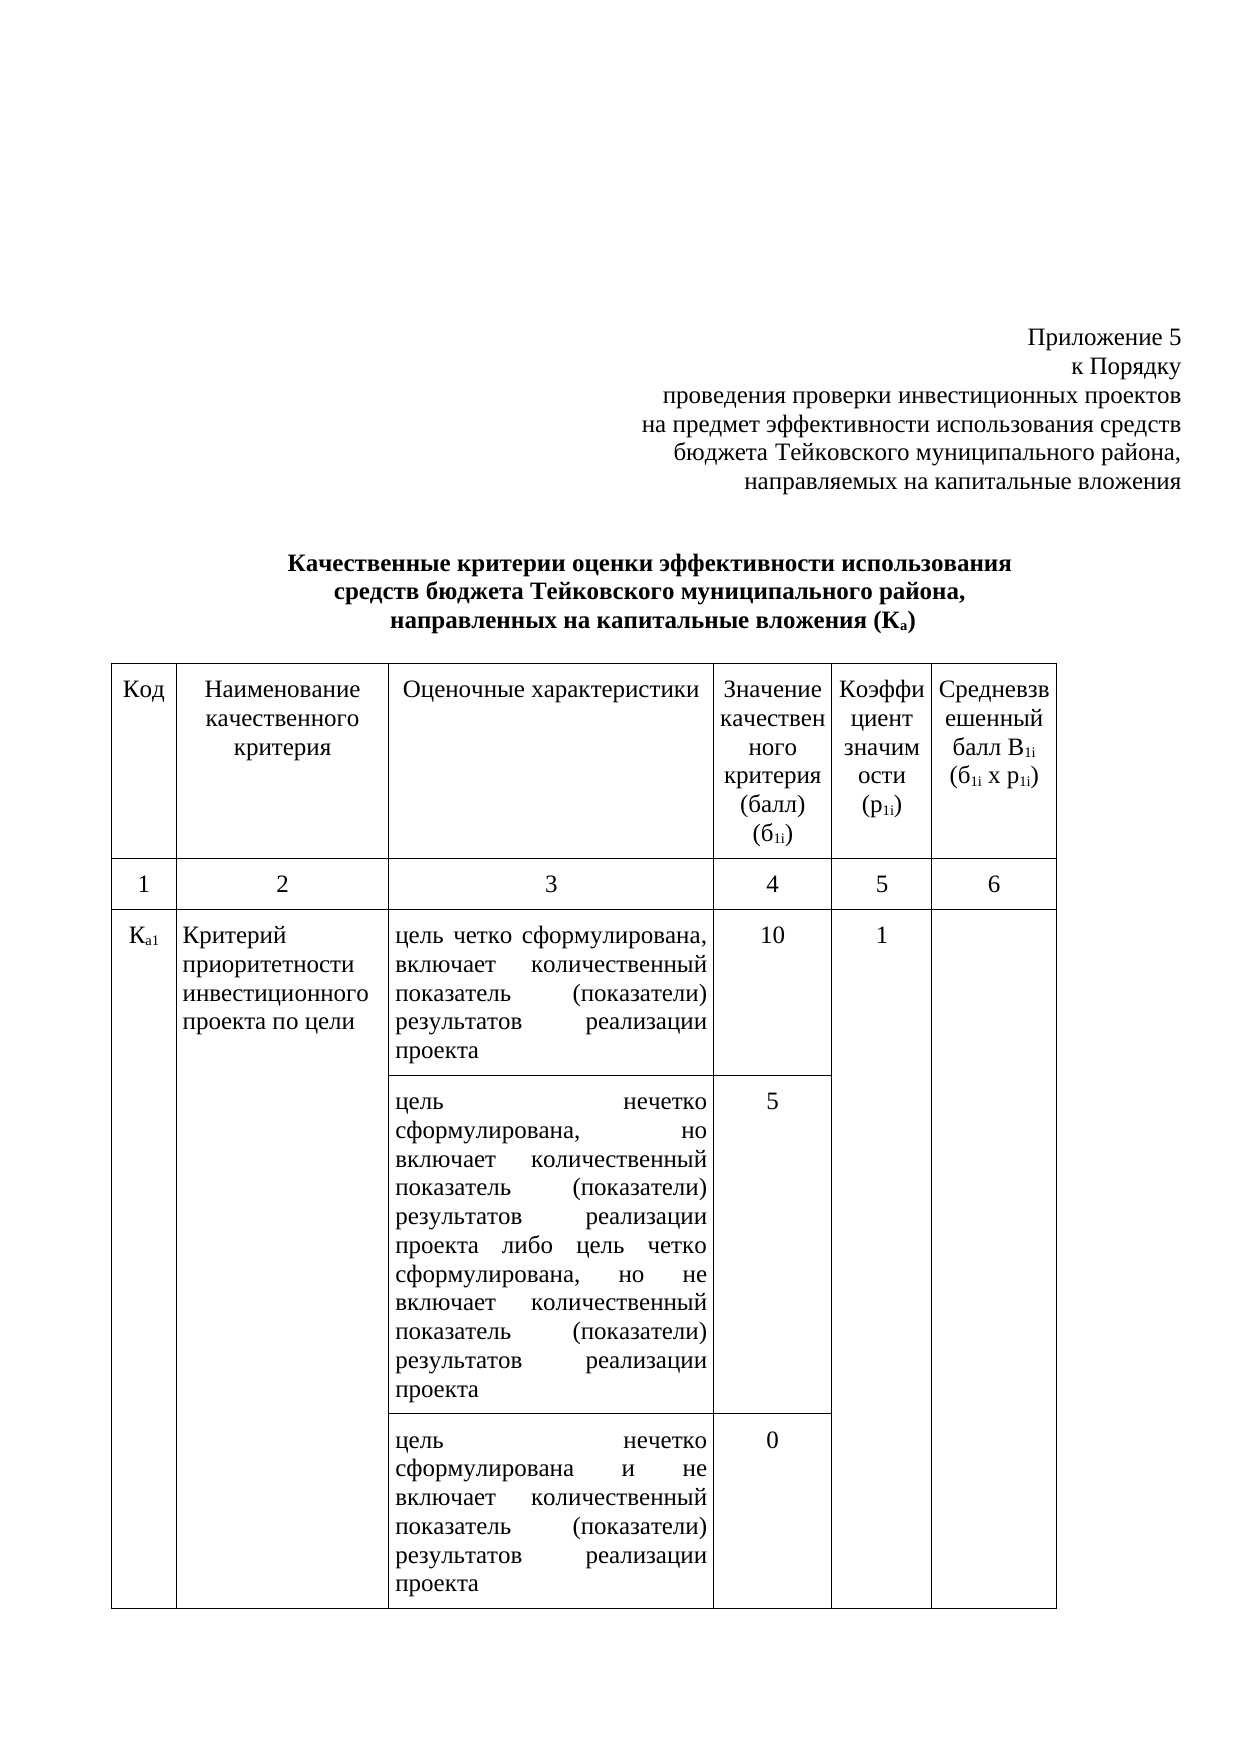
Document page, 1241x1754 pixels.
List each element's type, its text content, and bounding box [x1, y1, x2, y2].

text средств бюджета Тейковского муниципального района, [118, 576, 1181, 605]
table_cell 10 [714, 910, 831, 1074]
table_header Оценочные характеристики [389, 664, 713, 857]
table_cell Ка1 [112, 910, 176, 1608]
table_cell цель четко сформулирована, включает количественный показатель (показатели) результатов реализации проекта [389, 910, 713, 1074]
text направленных на капитальные вложения (Ка) [118, 605, 1181, 634]
table_cell 4 [714, 859, 831, 908]
table_header Коэффициент значимости (р1i) [832, 664, 931, 857]
table_cell Критерий приоритетности инвестиционного проекта по цели [177, 910, 388, 1608]
table_cell 6 [932, 859, 1056, 908]
table_cell цель нечетко сформулирована, но включает количественный показатель (показатели) результатов реализации проекта либо цель четко сформулирована, но не включает количественный показатель (показатели) результатов реализации проекта [389, 1076, 713, 1413]
table_header Наименование качественного критерия [177, 664, 388, 857]
text проведения проверки инвестиционных проектов [118, 380, 1181, 409]
subtitle направляемых на капитальные вложения [118, 466, 1181, 495]
table_cell цель нечетко сформулирована и не включает количественный показатель (показатели) результатов реализации проекта [389, 1414, 713, 1608]
table_header Средневзвешенный балл B1i (б1i x р1i) [932, 664, 1056, 857]
table_cell 5 [832, 859, 931, 908]
table_cell 3 [389, 859, 713, 908]
text на предмет эффективности использования средств [118, 409, 1181, 437]
table_cell 2 [177, 859, 388, 908]
table_cell 1 [832, 910, 931, 1608]
table_cell [932, 910, 1056, 1608]
text Приложение 5 [118, 322, 1181, 351]
text к Порядку [118, 351, 1181, 380]
table_header Код [112, 664, 176, 857]
table_cell 1 [112, 859, 176, 908]
text Качественные критерии оценки эффективности использования [118, 548, 1181, 576]
table_header Значение качественного критерия (балл) (б1i) [714, 664, 831, 857]
text бюджета Тейковского муниципального района, [118, 437, 1181, 466]
table_cell 0 [714, 1414, 831, 1608]
table_cell 5 [714, 1076, 831, 1413]
